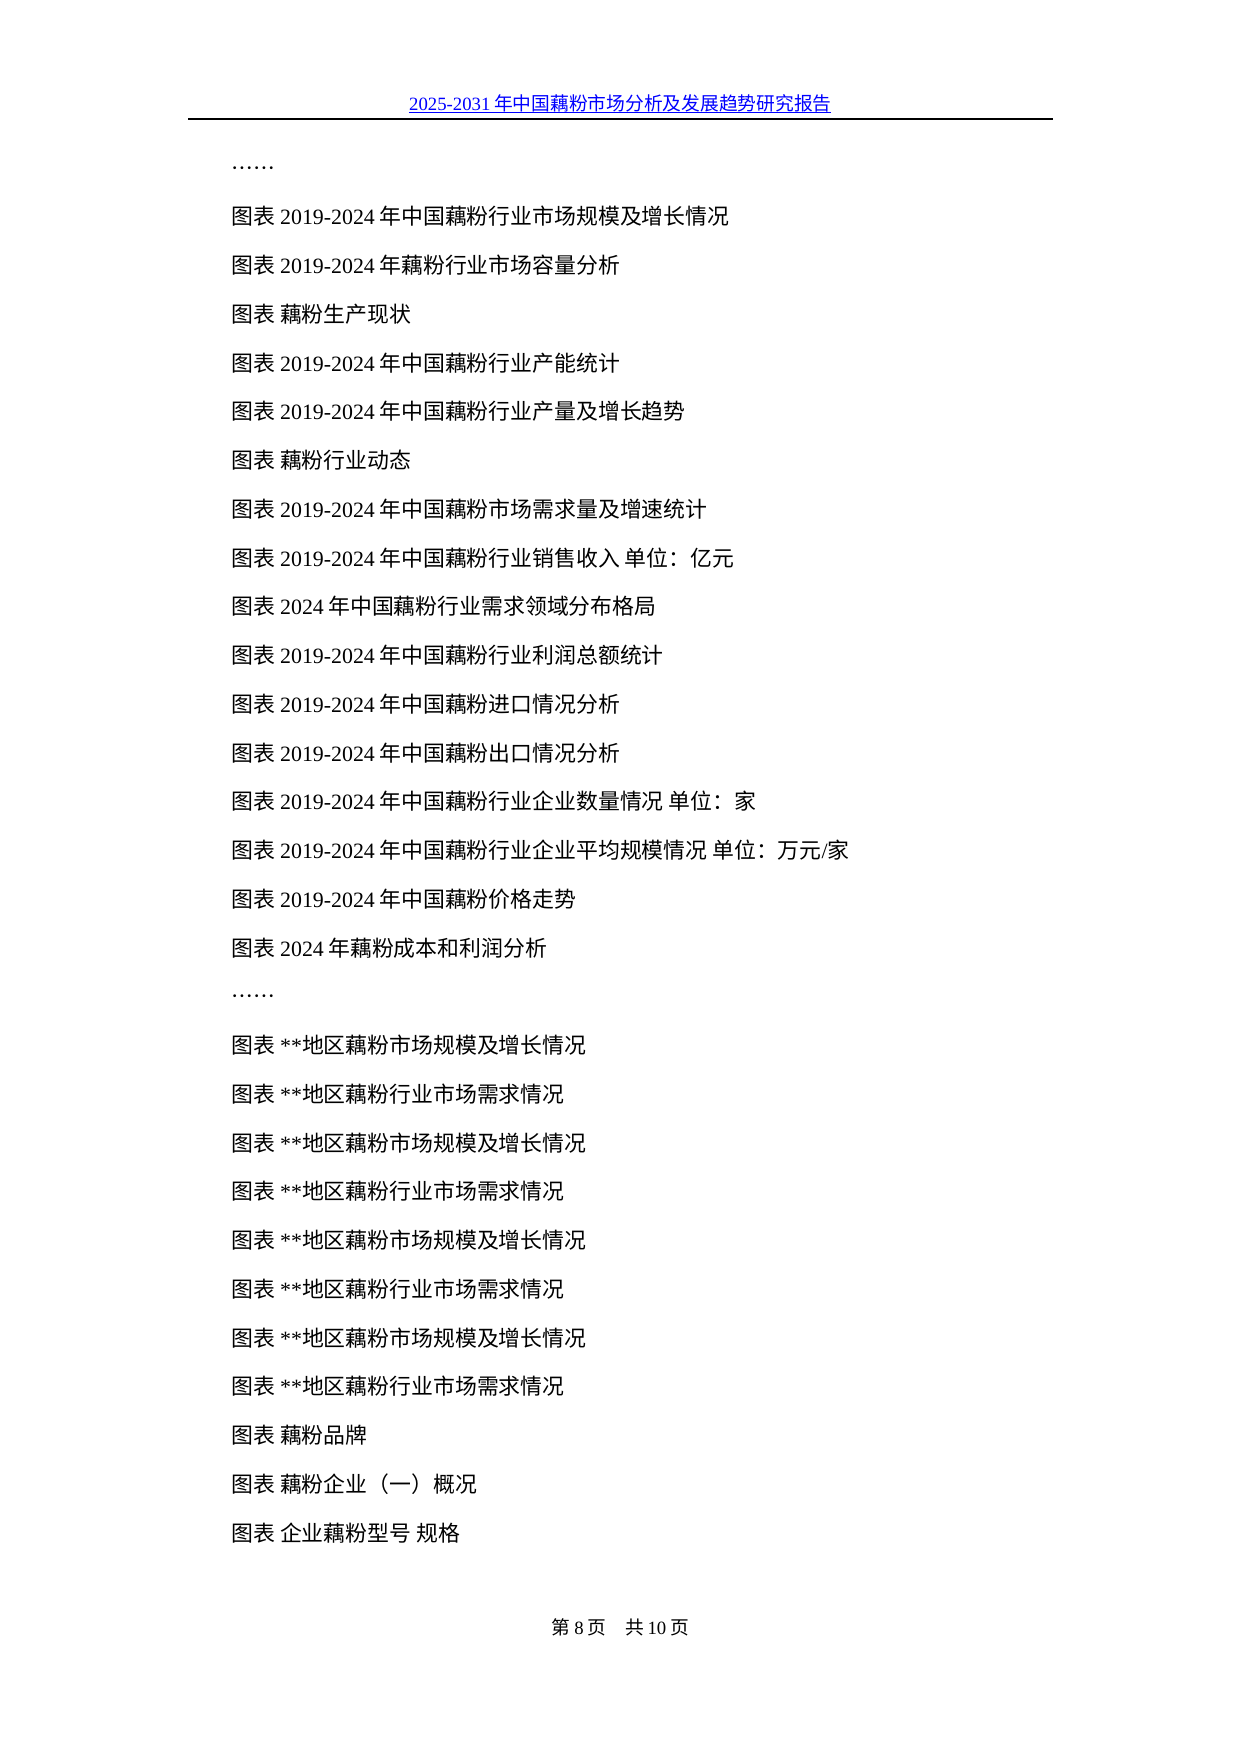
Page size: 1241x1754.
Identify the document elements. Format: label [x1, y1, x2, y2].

text [187, 150, 1053, 1548]
